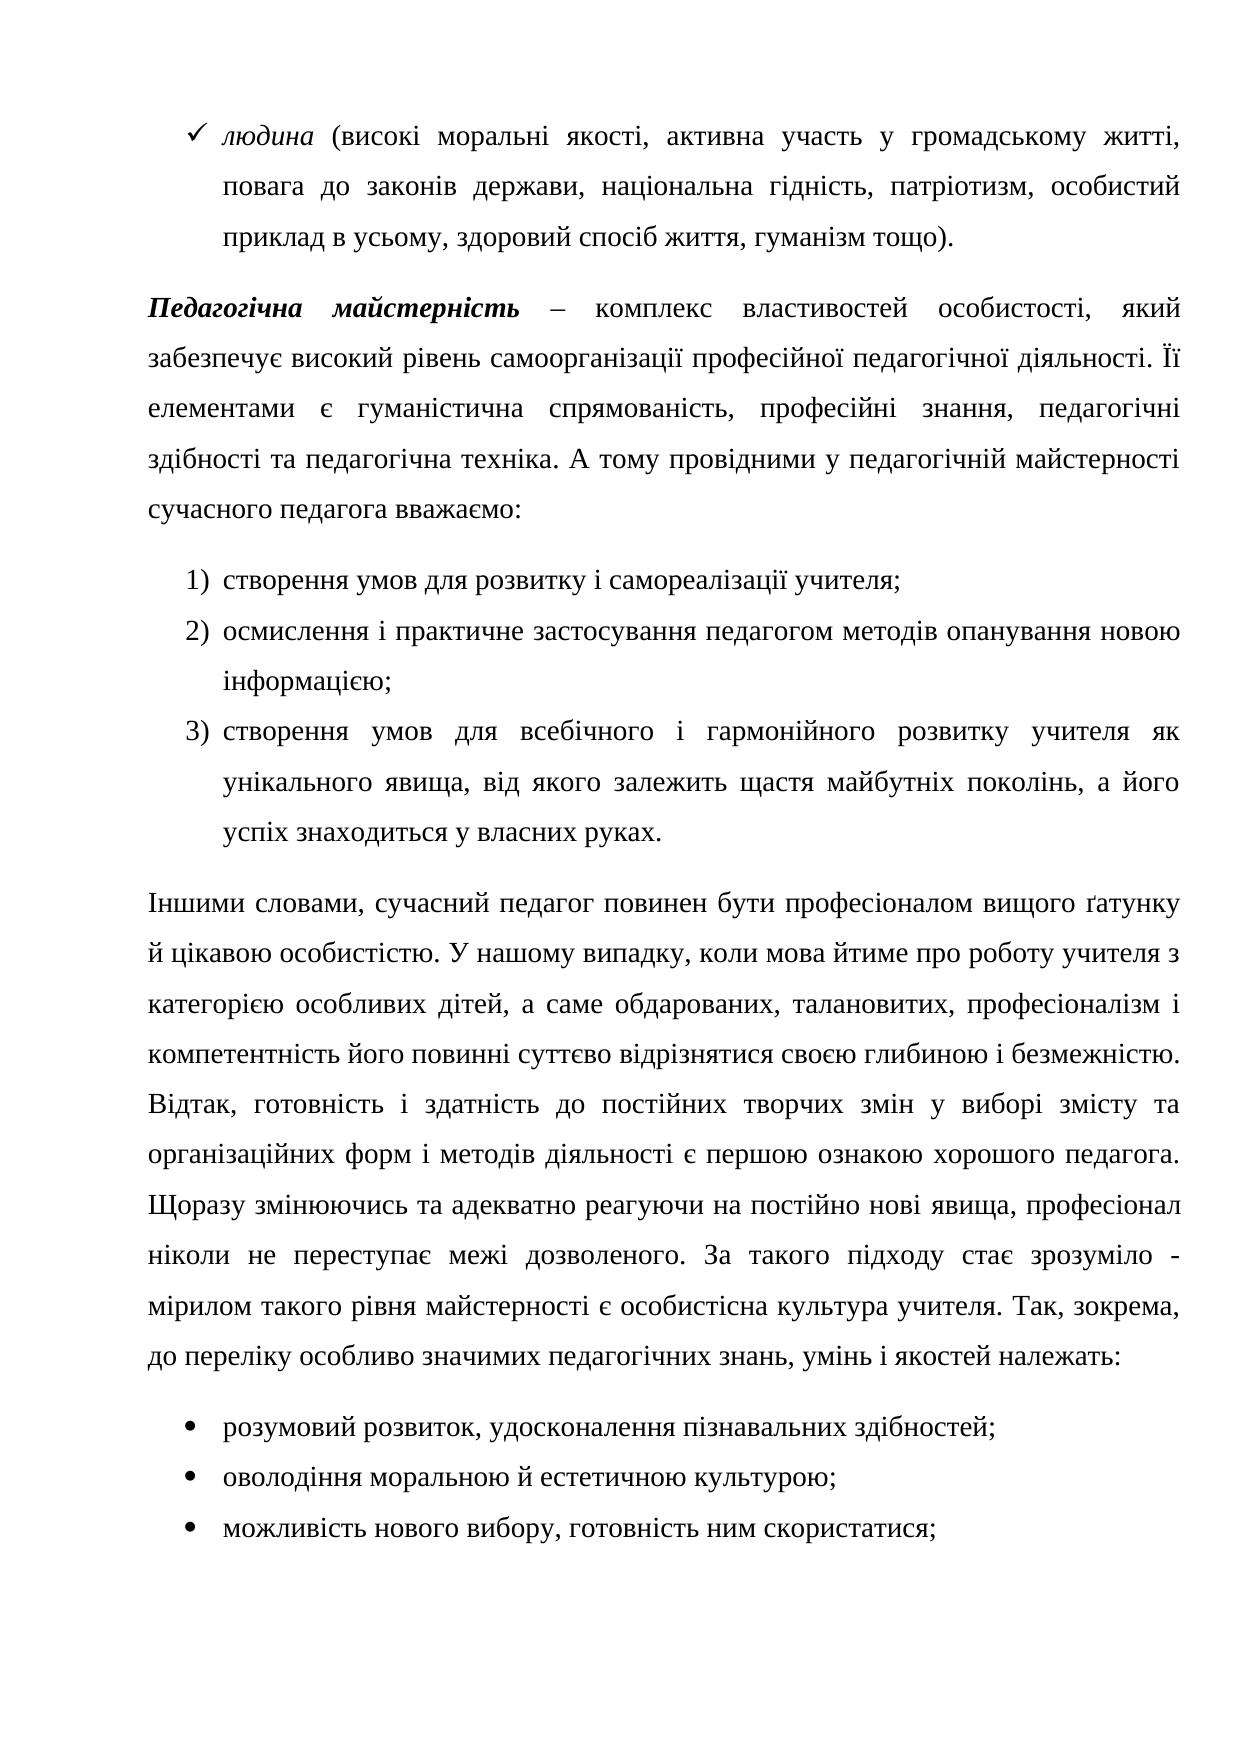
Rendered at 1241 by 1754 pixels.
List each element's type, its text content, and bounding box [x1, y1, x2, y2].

list створення умов для розвитку і самореалізації учителя; [185, 562, 1181, 596]
list людина (високі моральні якості, активна участь у громадському житті, повага до законів держави, національна гідність, патріотизм, особистий приклад в усьому, здоровий спосіб життя, гуманізм тощо). [185, 118, 1181, 252]
list оволодіння моральною й естетичною культурою; [185, 1459, 1181, 1493]
text Іншими словами, сучасний педагог повинен бути професіоналом вищого ґатунку й цікавою особистістю. У нашому випадку, коли мова йтиме про роботу учителя з категорією особливих дітей, а саме обдарованих, талановитих, професіоналізм і компетентність його повинні суттєво відрізнятися своєю глибиною і безмежністю. Відтак, готовність і здатність до постійних творчих змін у виборі змісту та організаційних форм і методів діяльності є першою ознакою хорошого педагога. Щоразу змінюючись та адекватно реагуючи на постійно нові явища, професіонал ніколи не переступає межі дозволеного. За такого підходу стає зрозуміло - мірилом такого рівня майстерності є особистісна культура учителя. Так, зокрема, до переліку особливо значимих педагогічних знань, умінь і якостей належать: [148, 885, 1181, 1371]
list створення умов для всебічного і гармонійного розвитку учителя як унікального явища, від якого залежить щастя майбутніх поколінь, а його успіх знаходиться у власних руках. [185, 713, 1181, 847]
list розумовий розвиток, удосконалення пізнавальних здібностей; [185, 1409, 1181, 1443]
list осмислення і практичне застосування педагогом методів опанування новою інформацією; [185, 613, 1181, 697]
text Педагогічна майстерність – комплекс властивостей особистості, який забезпечує високий рівень самоорганізації професійної педагогічної діяльності. Її елементами є гуманістична спрямованість, професійні знання, педагогічні здібності та педагогічна техніка. А тому провідними у педагогічній майстерності сучасного педагога вважаємо: [148, 290, 1181, 525]
list можливість нового вибору, готовність ним скористатися; [185, 1510, 1181, 1543]
